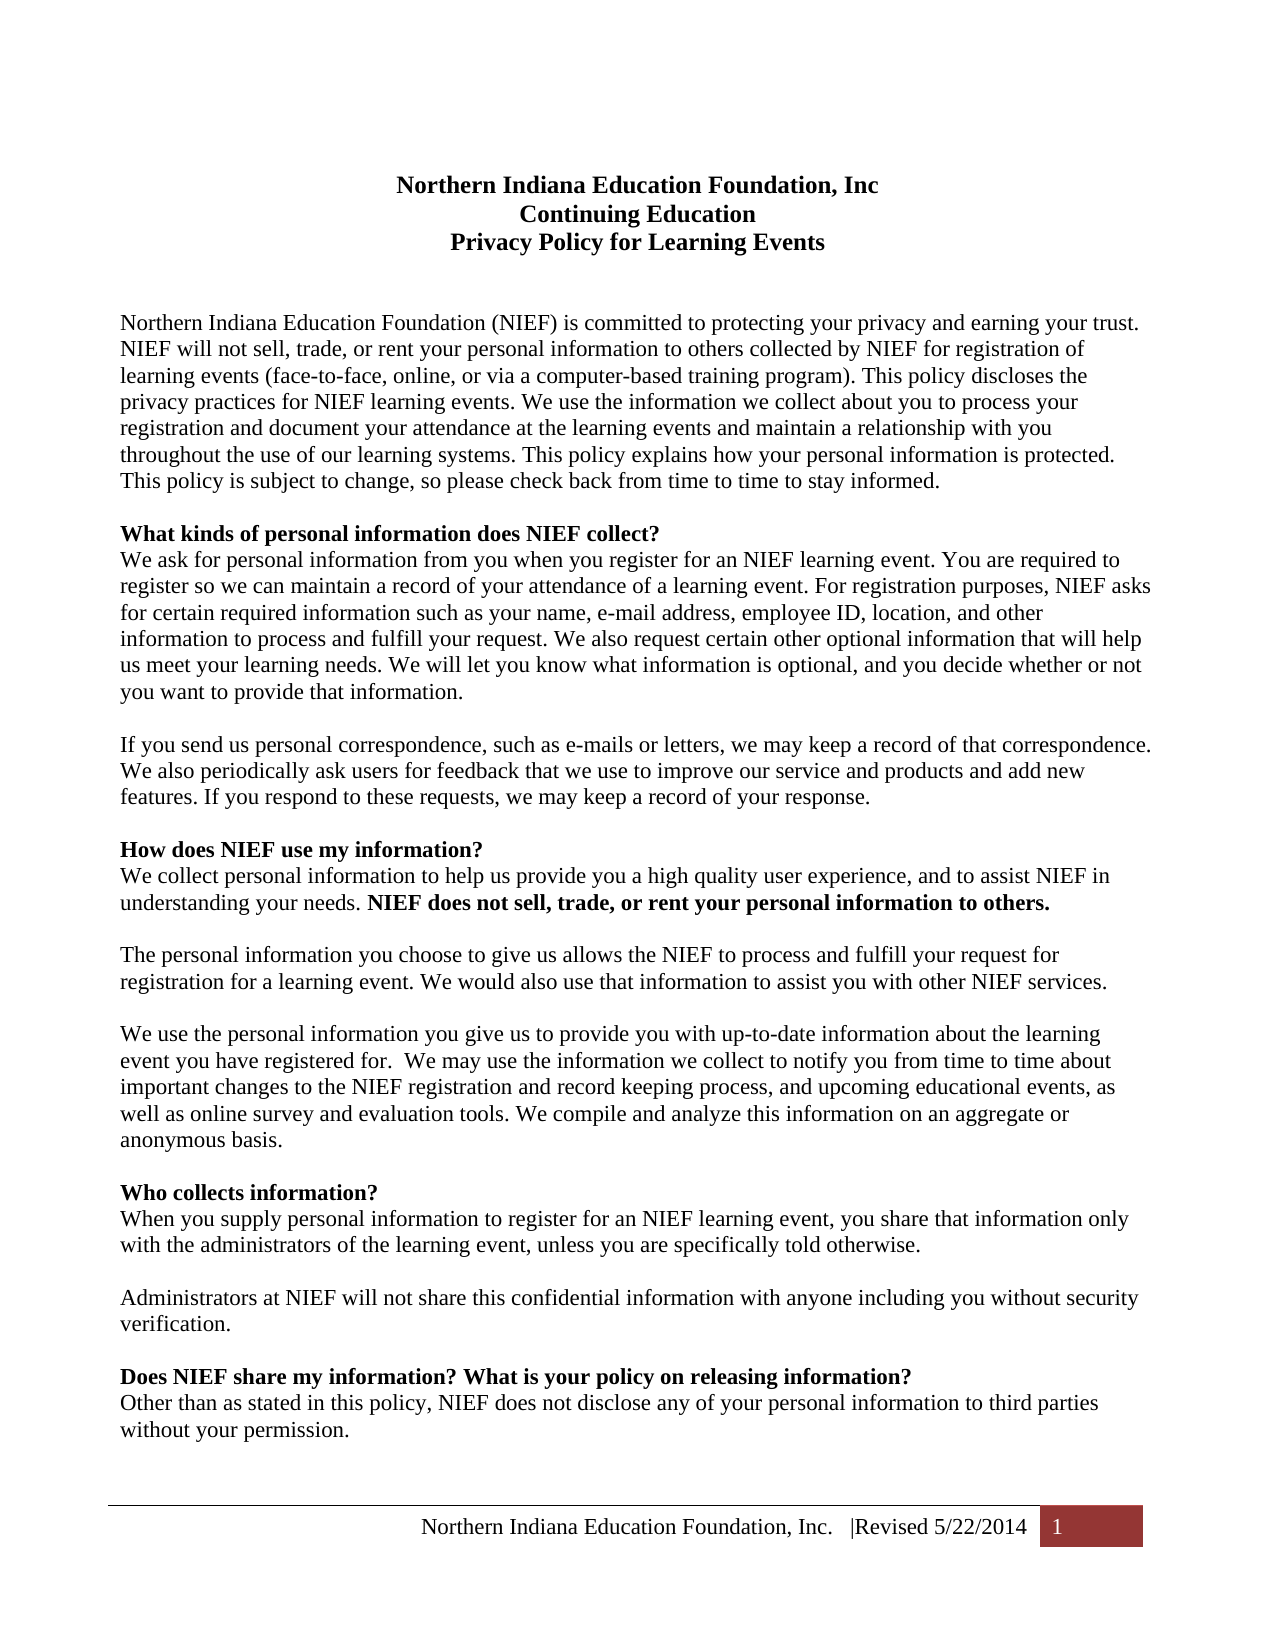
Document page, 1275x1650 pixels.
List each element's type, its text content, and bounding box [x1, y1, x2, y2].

text When you supply personal information to register for an NIEF learning event, you share that information only with the administrators of the learning event, unless you are specifically told otherwise. [120, 1205, 1155, 1258]
text We ask for personal information from you when you register for an NIEF learning event. You are required to register so we can maintain a record of your attendance of a learning event. For registration purposes, NIEF asks for certain required information such as your name, e-mail address, employee ID, location, and other information to process and fulfill your request. We also request certain other optional information that will help us meet your learning needs. We will let you know what information is optional, and you decide whether or not you want to provide that information. [120, 546, 1155, 704]
text Continuing Education [120, 199, 1155, 227]
text Privacy Policy for Learning Events [120, 227, 1155, 256]
text Northern Indiana Education Foundation, Inc [120, 170, 1155, 199]
text Other than as stated in this policy, NIEF does not disclose any of your personal information to third parties without your permission. [120, 1389, 1155, 1442]
text Who collects information? [120, 1179, 1155, 1205]
text We collect personal information to help us provide you a high quality user experience, and to assist NIEF in understanding your needs. NIEF does not sell, trade, or rent your personal information to others. [120, 862, 1155, 915]
text Administrators at NIEF will not share this confidential information with anyone including you without security verification. [120, 1284, 1155, 1337]
text How does NIEF use my information? [120, 836, 1155, 862]
text We use the personal information you give us to provide you with up-to-date information about the learning event you have registered for. We may use the information we collect to notify you from time to time about important changes to the NIEF registration and record keeping process, and upcoming educational events, as well as online survey and evaluation tools. We compile and analyze this information on an aggregate or anonymous basis. [120, 1021, 1155, 1152]
text What kinds of personal information does NIEF collect? [120, 520, 1155, 546]
text Northern Indiana Education Foundation (NIEF) is committed to protecting your privacy and earning your trust. NIEF will not sell, trade, or rent your personal information to others collected by NIEF for registration of learning events (face-to-face, online, or via a computer-based training program). This policy discloses the privacy practices for NIEF learning events. We use the information we collect about you to process your registration and document your attendance at the learning events and maintain a relationship with you throughout the use of our learning systems. This policy explains how your personal information is protected. This policy is subject to change, so please check back from time to time to stay informed. [120, 309, 1155, 493]
text If you send us personal correspondence, such as e-mails or letters, we may keep a record of that correspondence. We also periodically ask users for feedback that we use to improve our service and products and add new features. If you respond to these requests, we may keep a record of your response. [120, 731, 1155, 810]
text The personal information you choose to give us allows the NIEF to process and fulfill your request for registration for a learning event. We would also use that information to assist you with other NIEF services. [120, 941, 1155, 994]
text Does NIEF share my information? What is your policy on releasing information? [120, 1363, 1155, 1389]
